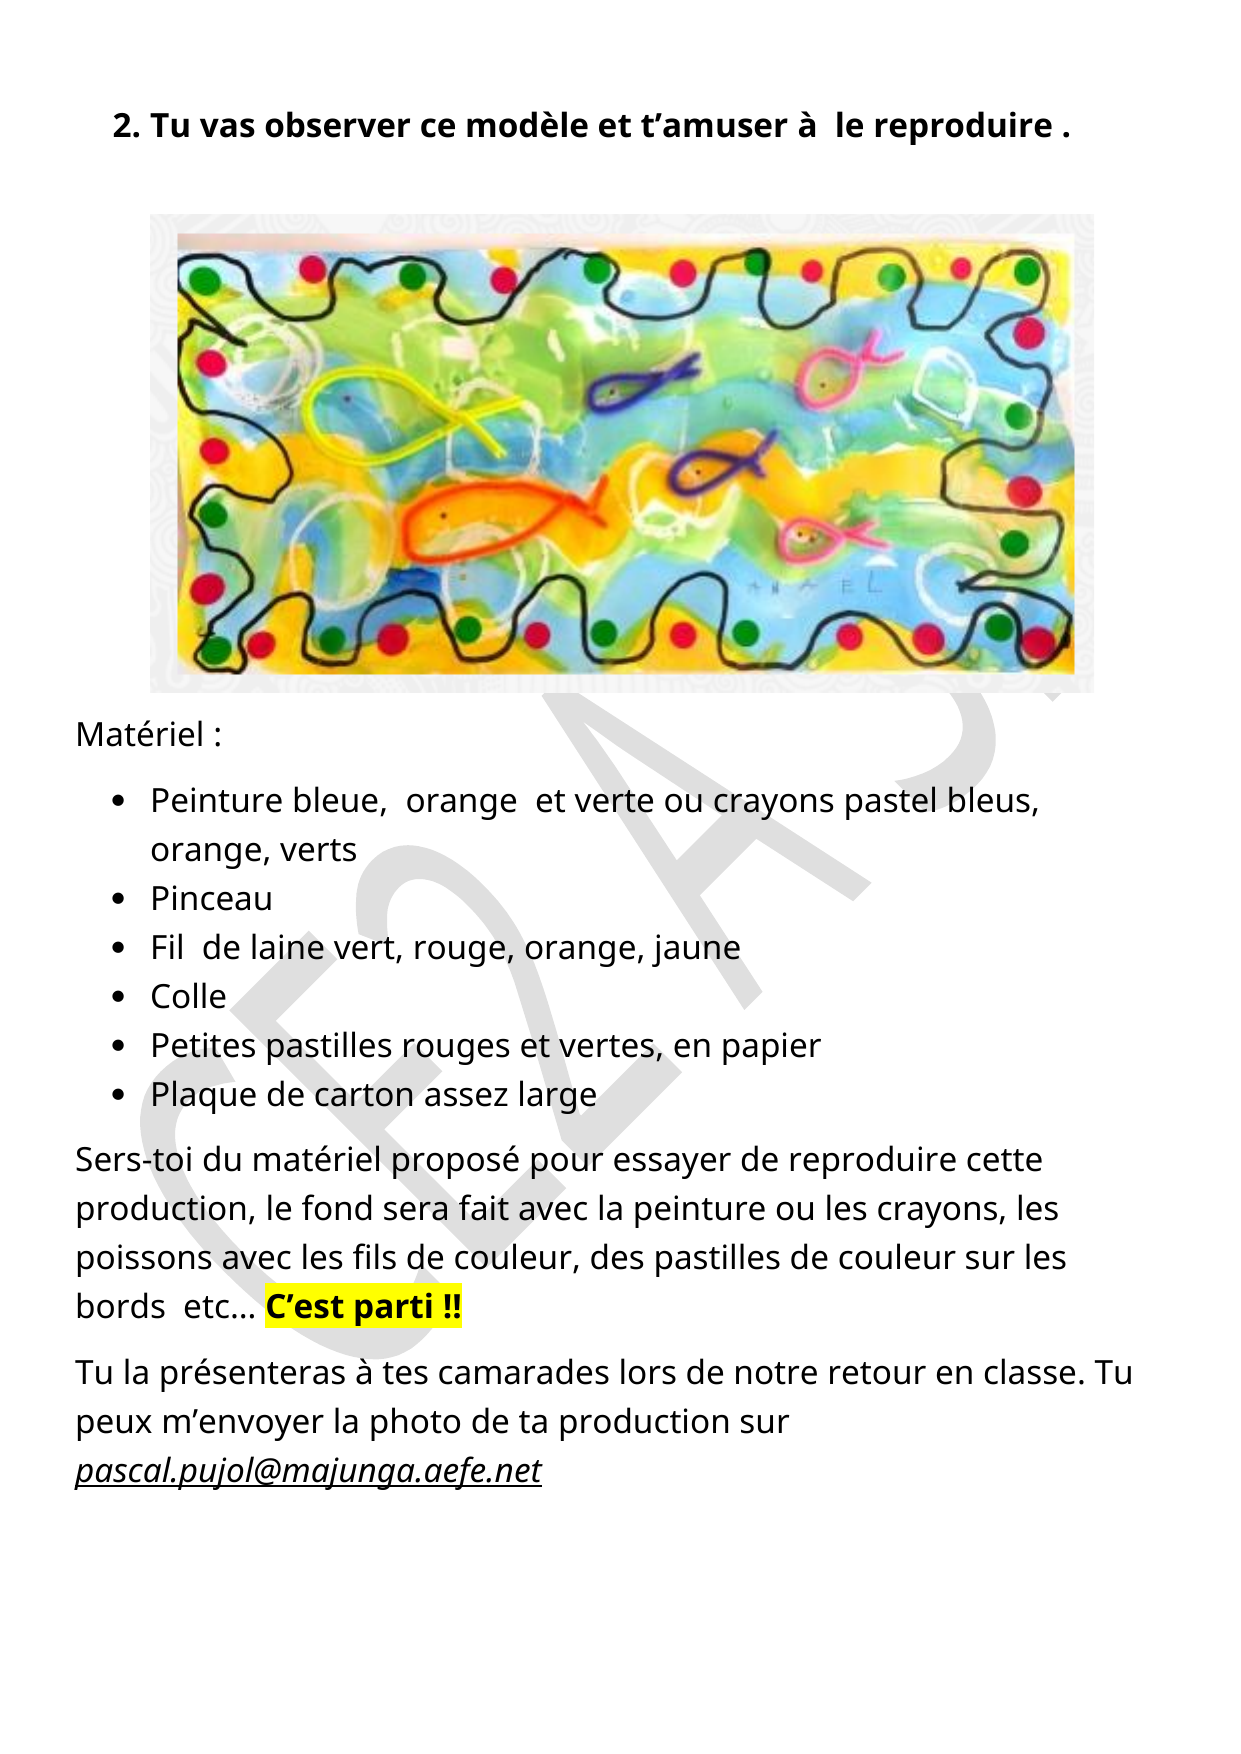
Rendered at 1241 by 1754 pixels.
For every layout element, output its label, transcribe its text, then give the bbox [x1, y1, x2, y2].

list Plaque de carton assez large [112, 1071, 1165, 1116]
list Pinceau [112, 875, 1165, 920]
text Matériel : [75, 711, 1165, 757]
picture [150, 214, 1095, 693]
text Sers-toi du matériel proposé pour essayer de reproduire cette production, le fond sera fait avec la peinture ou les crayons, les poissons avec les fils de couleur, des pastilles de couleur sur les bords etc… C’est parti !! [75, 1136, 1165, 1328]
list Petites pastilles rouges et vertes, en papier [112, 1022, 1165, 1067]
list Peinture bleue, orange et verte ou crayons pastel bleus, orange, verts [112, 777, 1165, 871]
list Colle [112, 973, 1165, 1018]
text Tu la présenteras à tes camarades lors de notre retour en classe. Tu peux m’envoyer la photo de ta production sur pascal.pujol@majunga.aefe.net [75, 1349, 1165, 1492]
list Tu vas observer ce modèle et t’amuser à le reproduire . [112, 102, 1165, 147]
list Fil de laine vert, rouge, orange, jaune [112, 924, 1165, 969]
